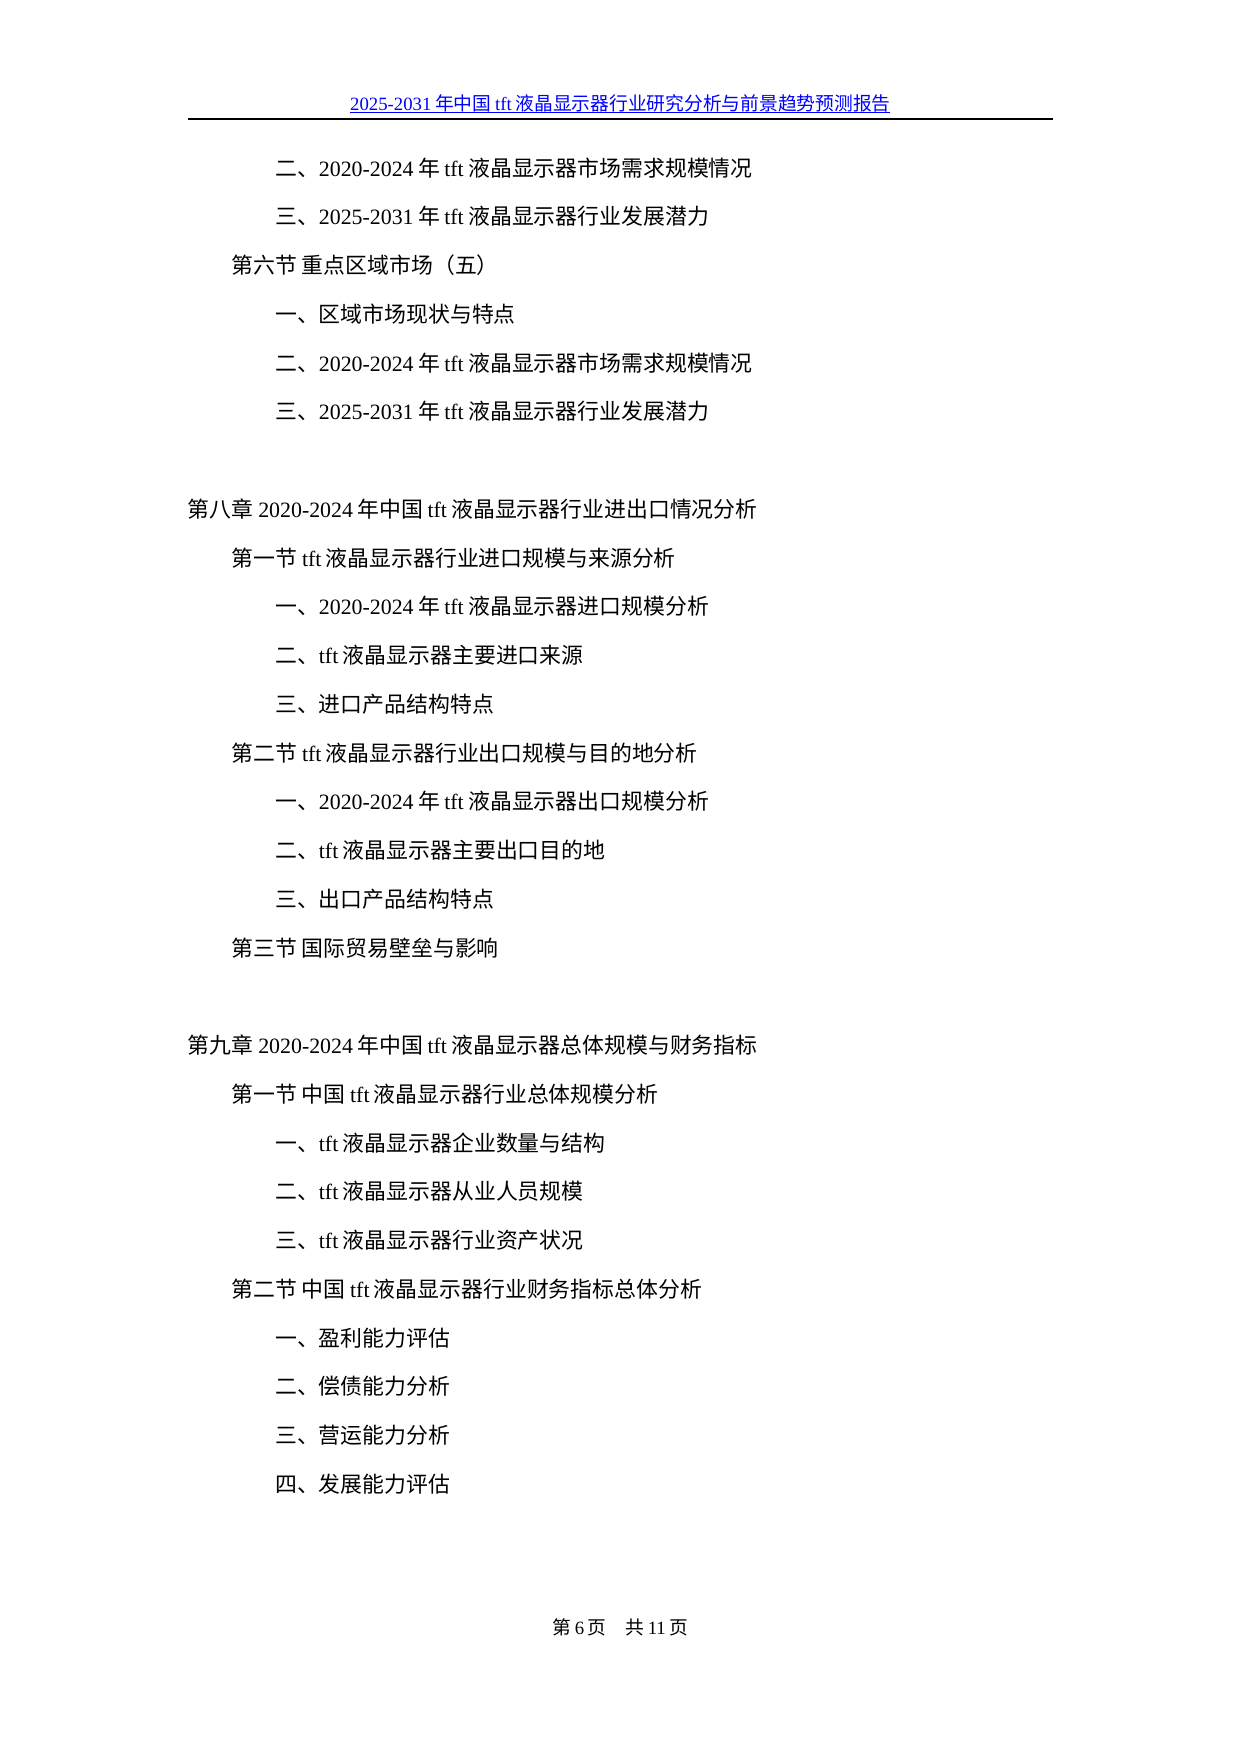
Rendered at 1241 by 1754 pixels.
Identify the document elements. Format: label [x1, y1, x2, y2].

text [187, 150, 1053, 1499]
